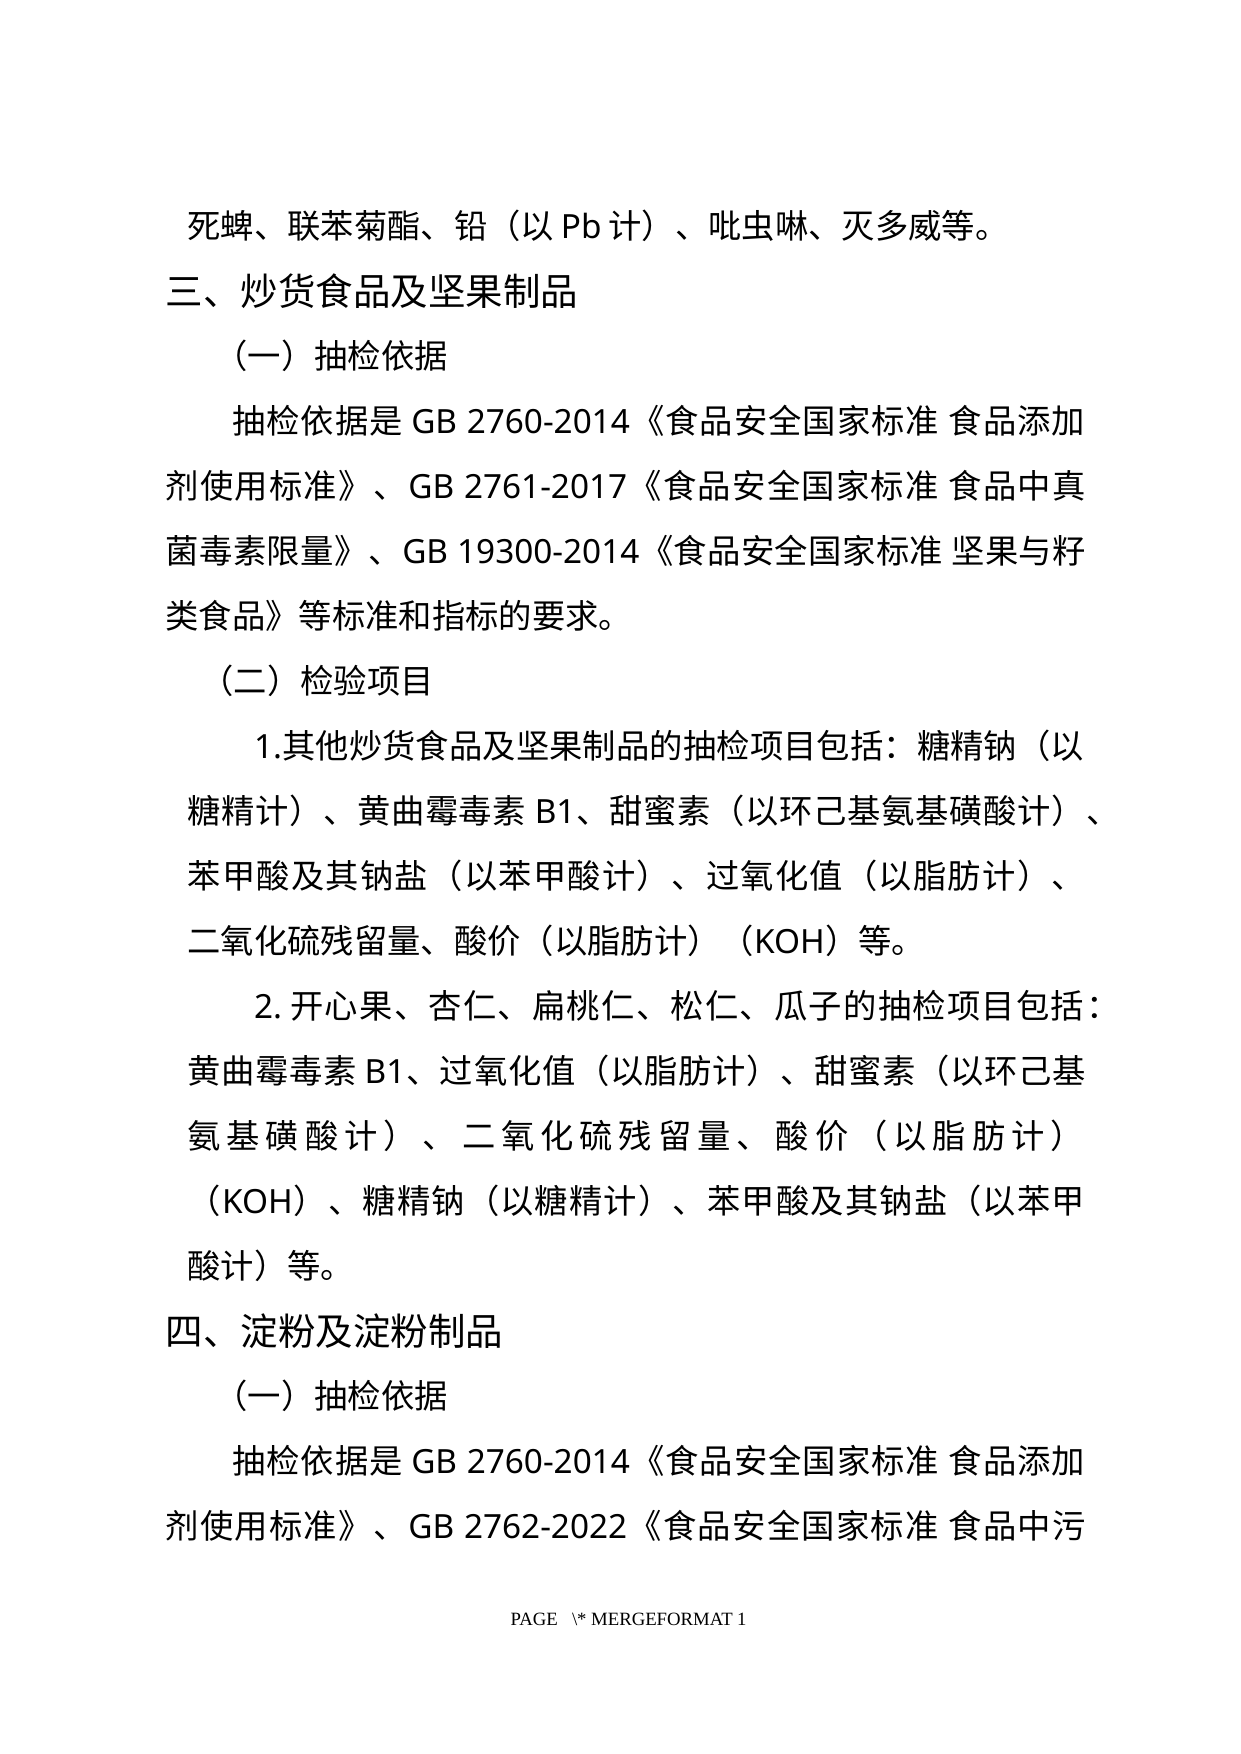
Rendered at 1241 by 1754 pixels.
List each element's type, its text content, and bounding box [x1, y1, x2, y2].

text 三、炒货食品及坚果制品 [165, 257, 1087, 322]
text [187, 192, 1087, 257]
text 2. 开心果、杏仁、扁桃仁、松仁、瓜子的抽检项目包括：黄曲霉毒素B1、过氧化值（以脂肪计）、甜蜜素（以环己基氨基磺酸计）、二氧化硫残留量、酸价（以脂肪计）（KOH）、糖精钠（以糖精计）、苯甲酸及其钠盐（以苯甲酸计）等。 [187, 972, 1087, 1297]
text （一）抽检依据 [165, 1362, 1087, 1427]
text 四、淀粉及淀粉制品 [165, 1297, 1087, 1362]
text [165, 1427, 1087, 1557]
text （一）抽检依据 [165, 322, 1087, 387]
text 抽检依据是GB 2760-2014《食品安全国家标准 食品添加剂使用标准》、GB 2761-2017《食品安全国家标准 食品中真菌毒素限量》、GB 19300-2014《食品安全国家标准 坚果与籽类食品》等标准和指标的要求。 （二）检验项目 [165, 387, 1087, 712]
text 1.其他炒货食品及坚果制品的抽检项目包括：糖精钠（以糖精计）、黄曲霉毒素B1、甜蜜素（以环己基氨基磺酸计）、苯甲酸及其钠盐（以苯甲酸计）、过氧化值（以脂肪计）、二氧化硫残留量、酸价（以脂肪计）（KOH）等。 [187, 712, 1087, 972]
